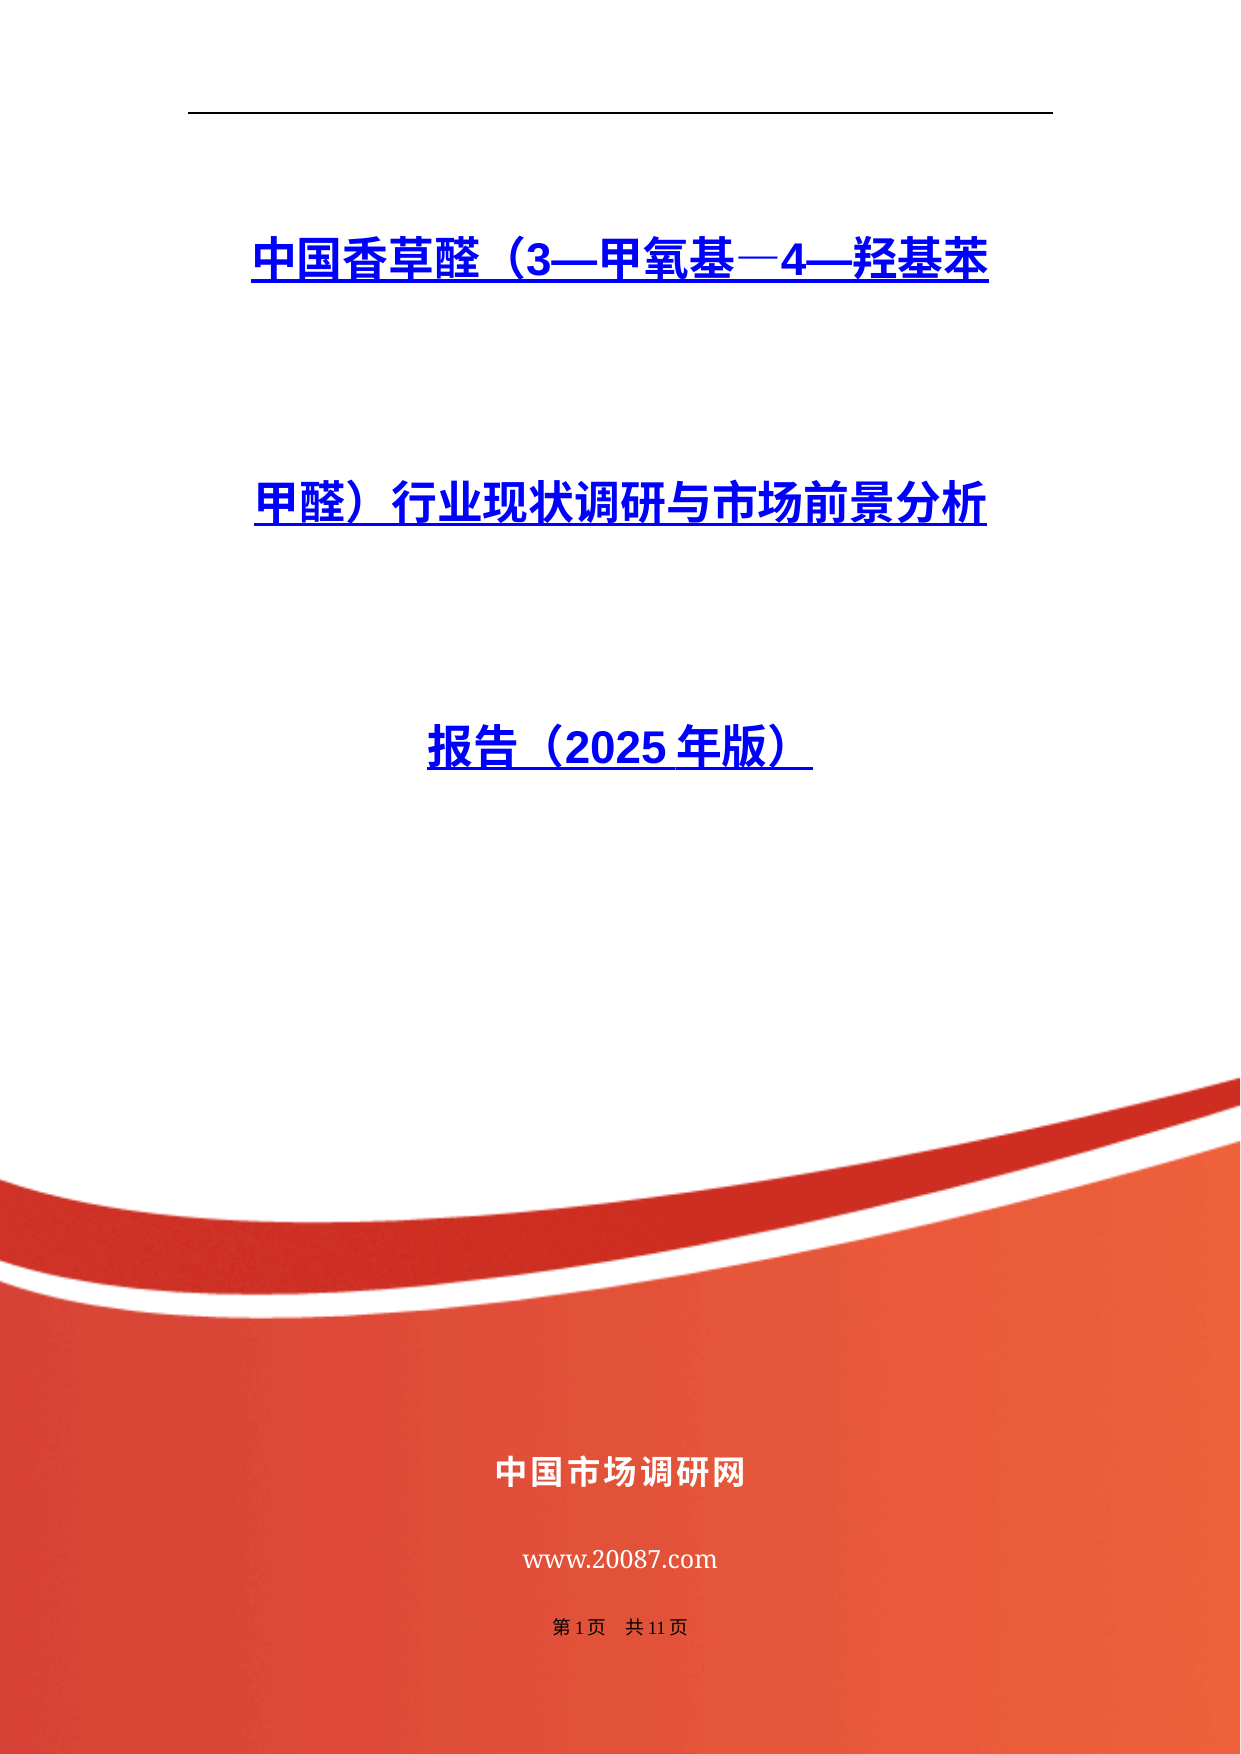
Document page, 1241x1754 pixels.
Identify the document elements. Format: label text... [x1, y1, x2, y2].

text www.20087.com [187, 1526, 1053, 1591]
subtitle 中国市场调研网 [187, 1437, 1053, 1502]
table_header 中国香草醛（3—甲氧基—4—羟基苯甲醛）行业现状调研与市场前景分析报告（2025年版） [188, 207, 1053, 871]
picture [0, 1006, 1241, 1754]
